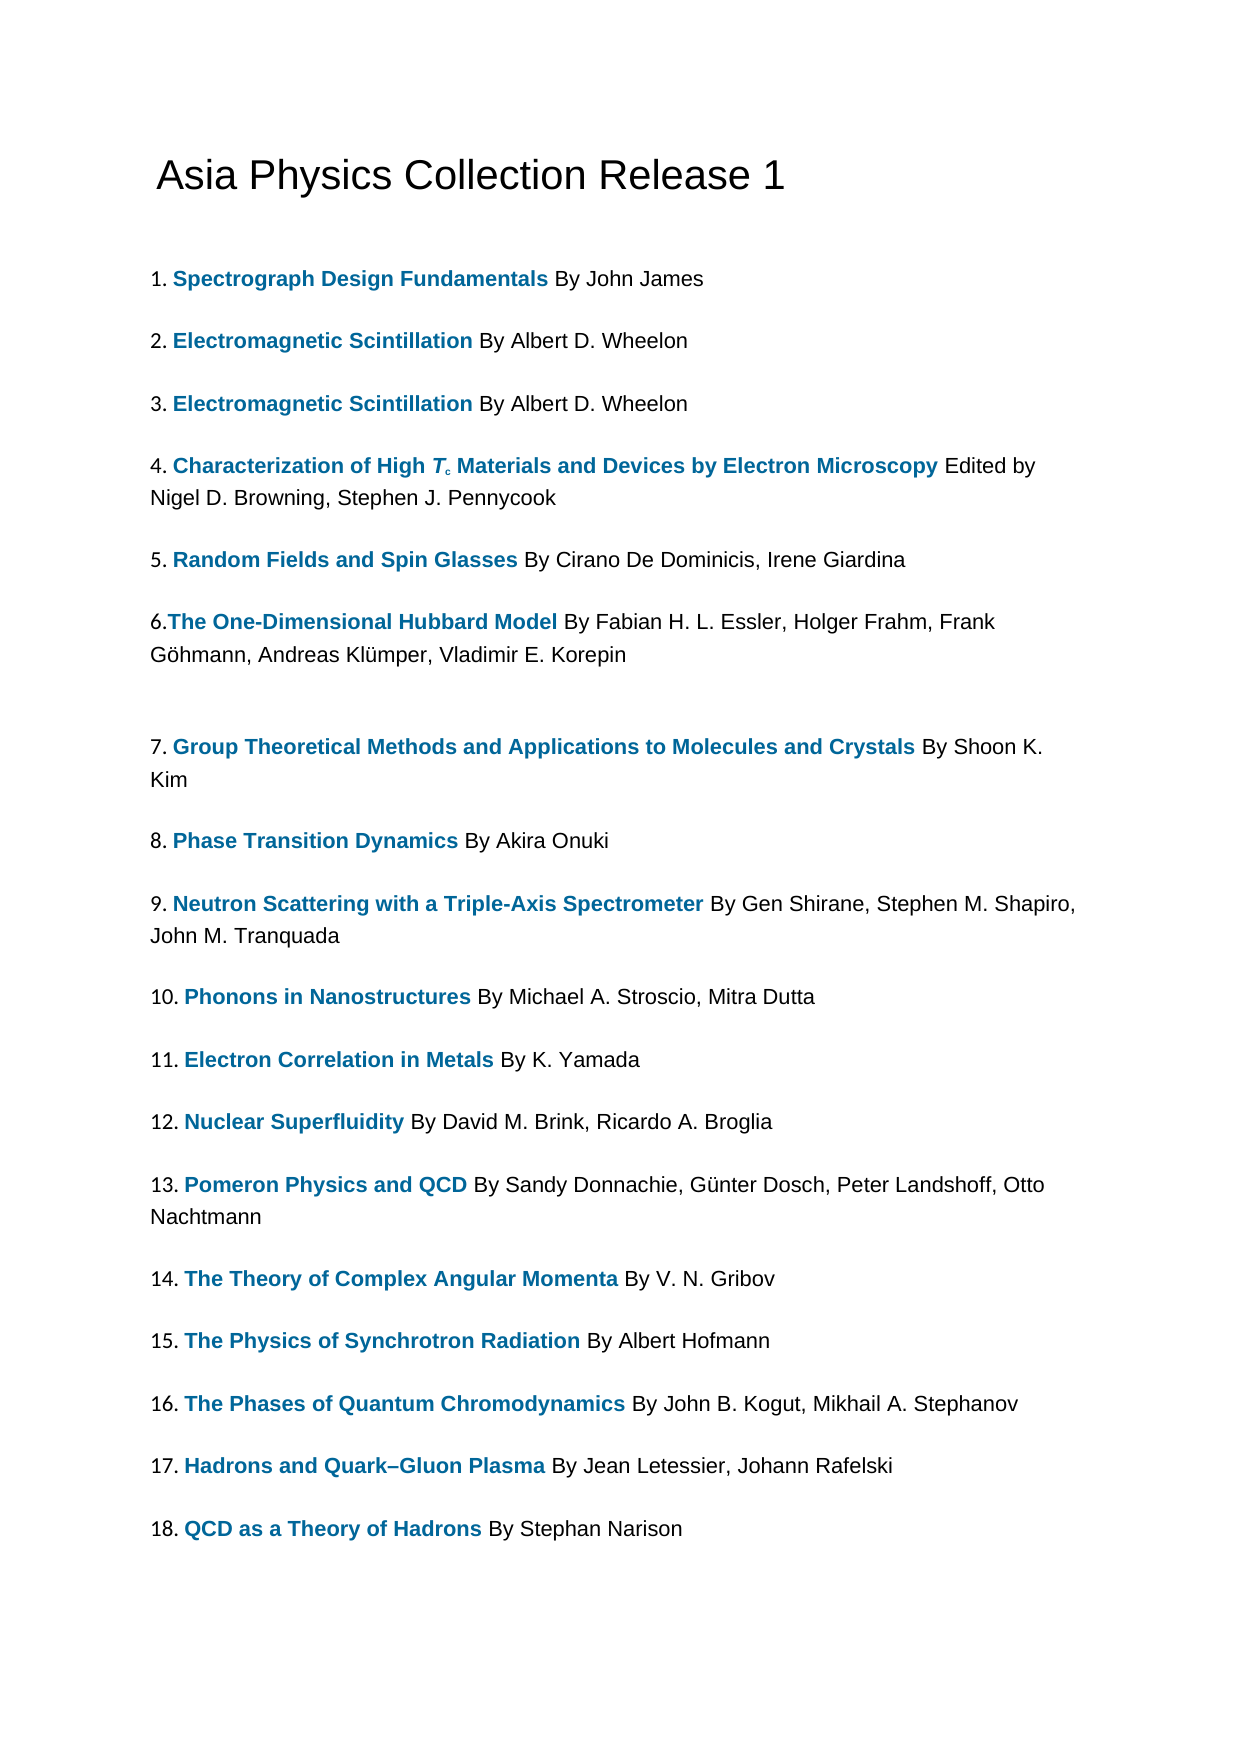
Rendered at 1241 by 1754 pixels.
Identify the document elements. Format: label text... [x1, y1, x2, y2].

text 13. Pomeron Physics and QCD By Sandy Donnachie, Günter Dosch, Peter Landshoff, Otto Nachtmann [150, 1167, 1076, 1229]
text 7. Group Theoretical Methods and Applications to Molecules and Crystals By Shoon K. Kim [150, 729, 1076, 792]
text 15. The Physics of Synchrotron Radiation By Albert Hofmann [150, 1323, 1076, 1354]
text 11. Electron Correlation in Metals By K. Yamada [150, 1042, 1076, 1073]
text 5. Random Fields and Spin Glasses By Cirano De Dominicis, Irene Giardina [150, 542, 1076, 573]
text 17. Hadrons and Quark–Gluon Plasma By Jean Letessier, Johann Rafelski [150, 1448, 1076, 1479]
text 6.The One-Dimensional Hubbard Model By Fabian H. L. Essler, Holger Frahm, Frank Göhmann, Andreas Klümper, Vladimir E. Korepin [150, 604, 1076, 667]
text 3. Electromagnetic Scintillation By Albert D. Wheelon [150, 385, 1076, 417]
text 16. The Phases of Quantum Chromodynamics By John B. Kogut, Mikhail A. Stephanov [150, 1385, 1076, 1417]
text 18. QCD as a Theory of Hadrons By Stephan Narison [150, 1510, 1076, 1542]
text 1. Spectrograph Design Fundamentals By John James [150, 260, 1076, 292]
text 2. Electromagnetic Scintillation By Albert D. Wheelon [150, 323, 1076, 354]
text 10. Phonons in Nanostructures By Michael A. Stroscio, Mitra Dutta [150, 979, 1076, 1010]
text Asia Physics Collection Release 1 [150, 150, 1086, 198]
text 4. Characterization of High Tc Materials and Devices by Electron Microscopy Edited by Nigel D. Browning, Stephen J. Pennycook [150, 448, 1076, 510]
text 12. Nuclear Superfluidity By David M. Brink, Ricardo A. Broglia [150, 1104, 1076, 1135]
text 8. Phase Transition Dynamics By Akira Onuki [150, 823, 1076, 854]
text 14. The Theory of Complex Angular Momenta By V. N. Gribov [150, 1260, 1076, 1292]
text 9. Neutron Scattering with a Triple-Axis Spectrometer By Gen Shirane, Stephen M. Shapiro, John M. Tranquada [150, 885, 1076, 948]
